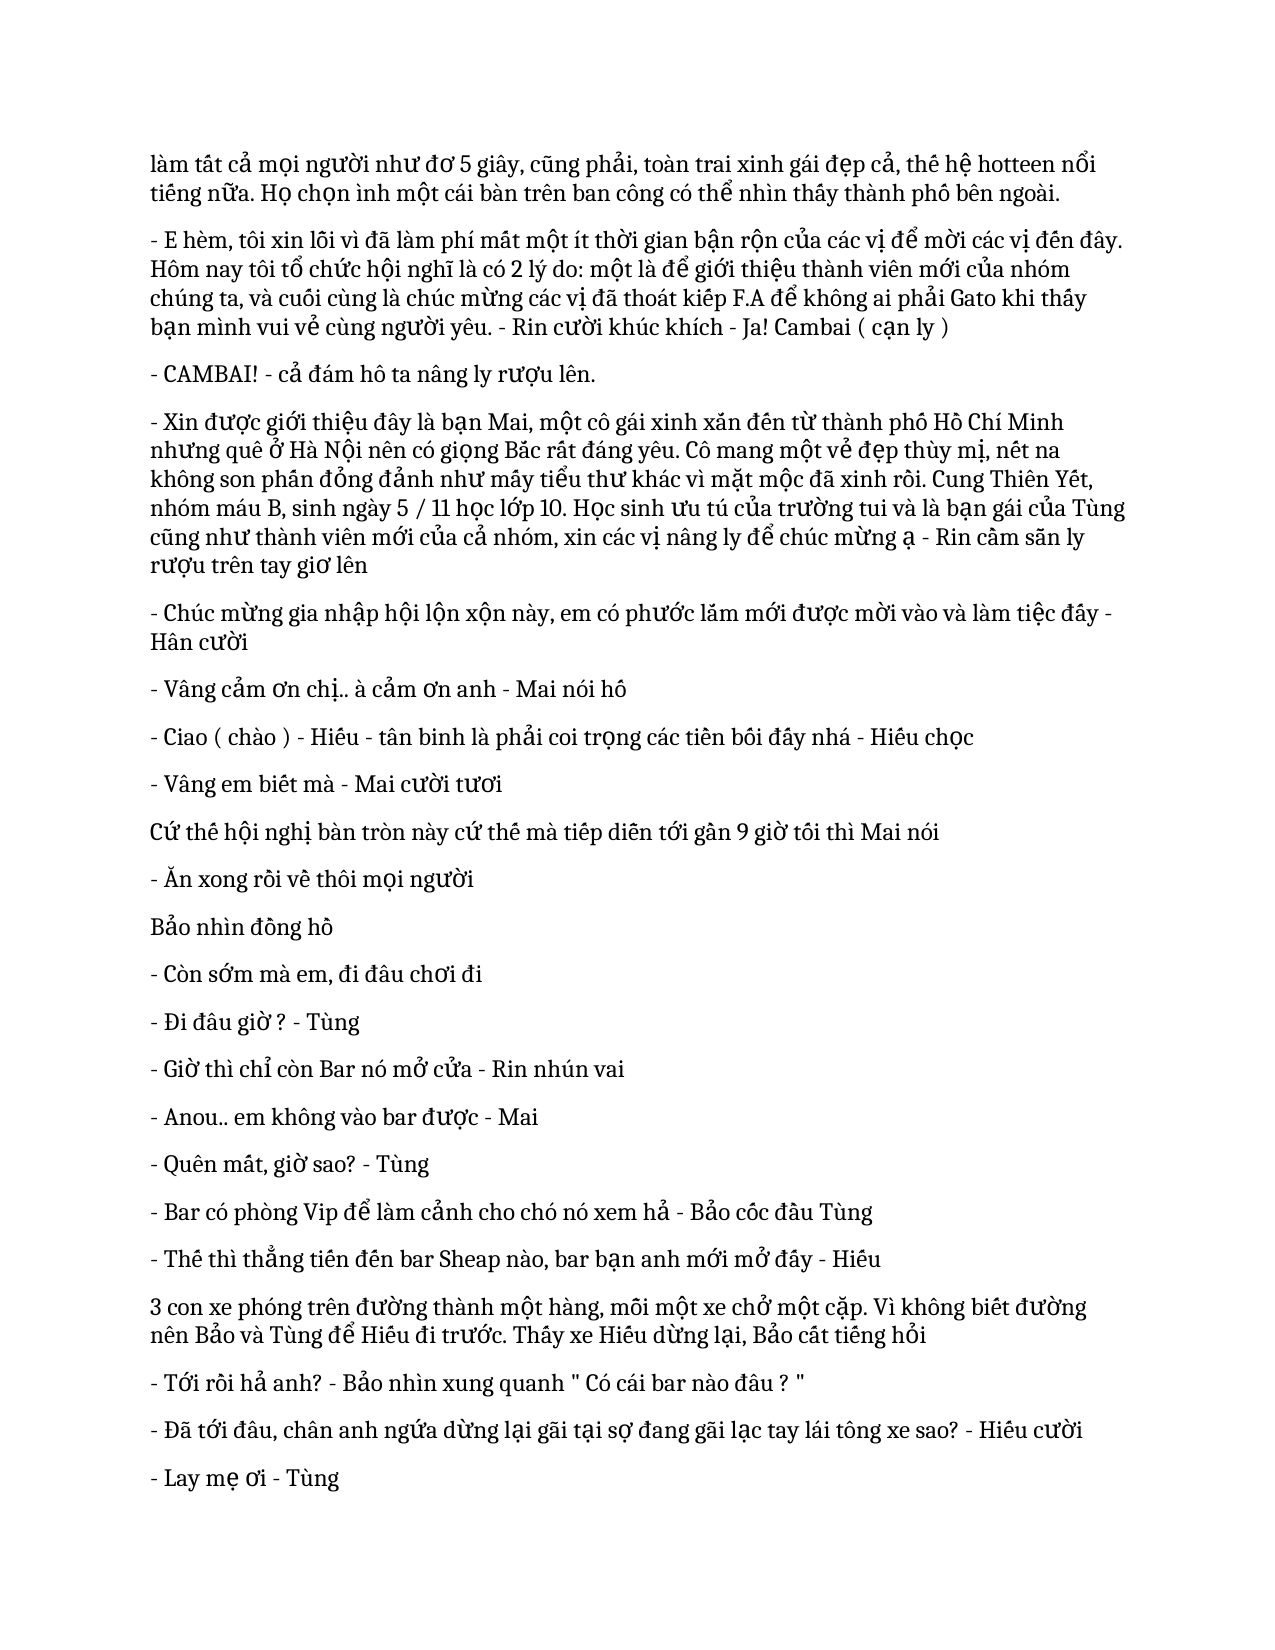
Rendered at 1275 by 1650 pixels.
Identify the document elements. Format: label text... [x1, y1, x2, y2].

text - Anou.. em không vào bar được - Mai [150, 1102, 1125, 1131]
text - Vâng em biết mà - Mai cười tươi [150, 770, 1125, 799]
text Cứ thế hội nghị bàn tròn này cứ thế mà tiếp diễn tới gần 9 giờ tối thì Mai nói [150, 817, 1125, 846]
text - Chúc mừng gia nhập hội lộn xộn này, em có phước lắm mới được mời vào và làm tiệc đấy - Hân cười [150, 599, 1125, 656]
text - Còn sớm mà em, đi đâu chơi đi [150, 960, 1125, 989]
text - Ăn xong rồi về thôi mọi người [150, 865, 1125, 894]
text - Đã tới đâu, chân anh ngứa dừng lại gãi tại sợ đang gãi lạc tay lái tông xe sao? - Hiếu cười [150, 1416, 1125, 1445]
text - Giờ thì chỉ còn Bar nó mở cửa - Rin nhún vai [150, 1055, 1125, 1084]
text - Lay mẹ ơi - Tùng [150, 1464, 1125, 1492]
text - Ciao ( chào ) - Hiếu - tân binh là phải coi trọng các tiền bối đấy nhá - Hiếu chọc [150, 722, 1125, 751]
text Bảo nhìn đồng hồ [150, 912, 1125, 941]
text - Đi đâu giờ ? - Tùng [150, 1007, 1125, 1036]
text - CAMBAI! - cả đám hô ta nâng ly rượu lên. [150, 360, 1125, 389]
text - Xin được giới thiệu đây là bạn Mai, một cô gái xinh xắn đến từ thành phố Hồ Chí Minh nhưng quê ở Hà Nội nên có giọng Bắc rất đáng yêu. Cô mang một vẻ đẹp thùy mị, nết na không son phấn đỏng đảnh như mấy tiểu thư khác vì mặt mộc đã xinh rồi. Cung Thiên Yết, nhóm máu B, sinh ngày 5 / 11 học lớp 10. Học sinh ưu tú của trường tui và là bạn gái của Tùng cũng như thành viên mới của cả nhóm, xin các vị nâng ly để chúc mừng ạ - Rin cầm sẵn ly rượu trên tay giơ lên [150, 407, 1125, 580]
text - Bar có phòng Vip để làm cảnh cho chó nó xem hả - Bảo cốc đầu Tùng [150, 1197, 1125, 1226]
text 3 con xe phóng trên đường thành một hàng, mỗi một xe chở một cặp. Vì không biết đường nên Bảo và Tùng để Hiếu đi trước. Thấy xe Hiếu dừng lại, Bảo cất tiếng hỏi [150, 1292, 1125, 1350]
text - Quên mất, giờ sao? - Tùng [150, 1150, 1125, 1179]
text - E hèm, tôi xin lỗi vì đã làm phí mất một ít thời gian bận rộn của các vị để mời các vị đến đây. Hôm nay tôi tổ chức hội nghĩ là có 2 lý do: một là để giới thiệu thành viên mới của nhóm chúng ta, và cuối cùng là chúc mừng các vị đã thoát kiếp F.A để không ai phải Gato khi thấy bạn mình vui vẻ cùng người yêu. - Rin cười khúc khích - Ja! Cambai ( cạn ly ) [150, 226, 1125, 341]
text - Vâng cảm ơn chị.. à cảm ơn anh - Mai nói hố [150, 675, 1125, 704]
text - Tới rồi hả anh? - Bảo nhìn xung quanh " Có cái bar nào đâu ? " [150, 1369, 1125, 1397]
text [150, 150, 1125, 207]
text - Thế thì thẳng tiến đến bar Sheap nào, bar bạn anh mới mở đấy - Hiếu [150, 1245, 1125, 1274]
